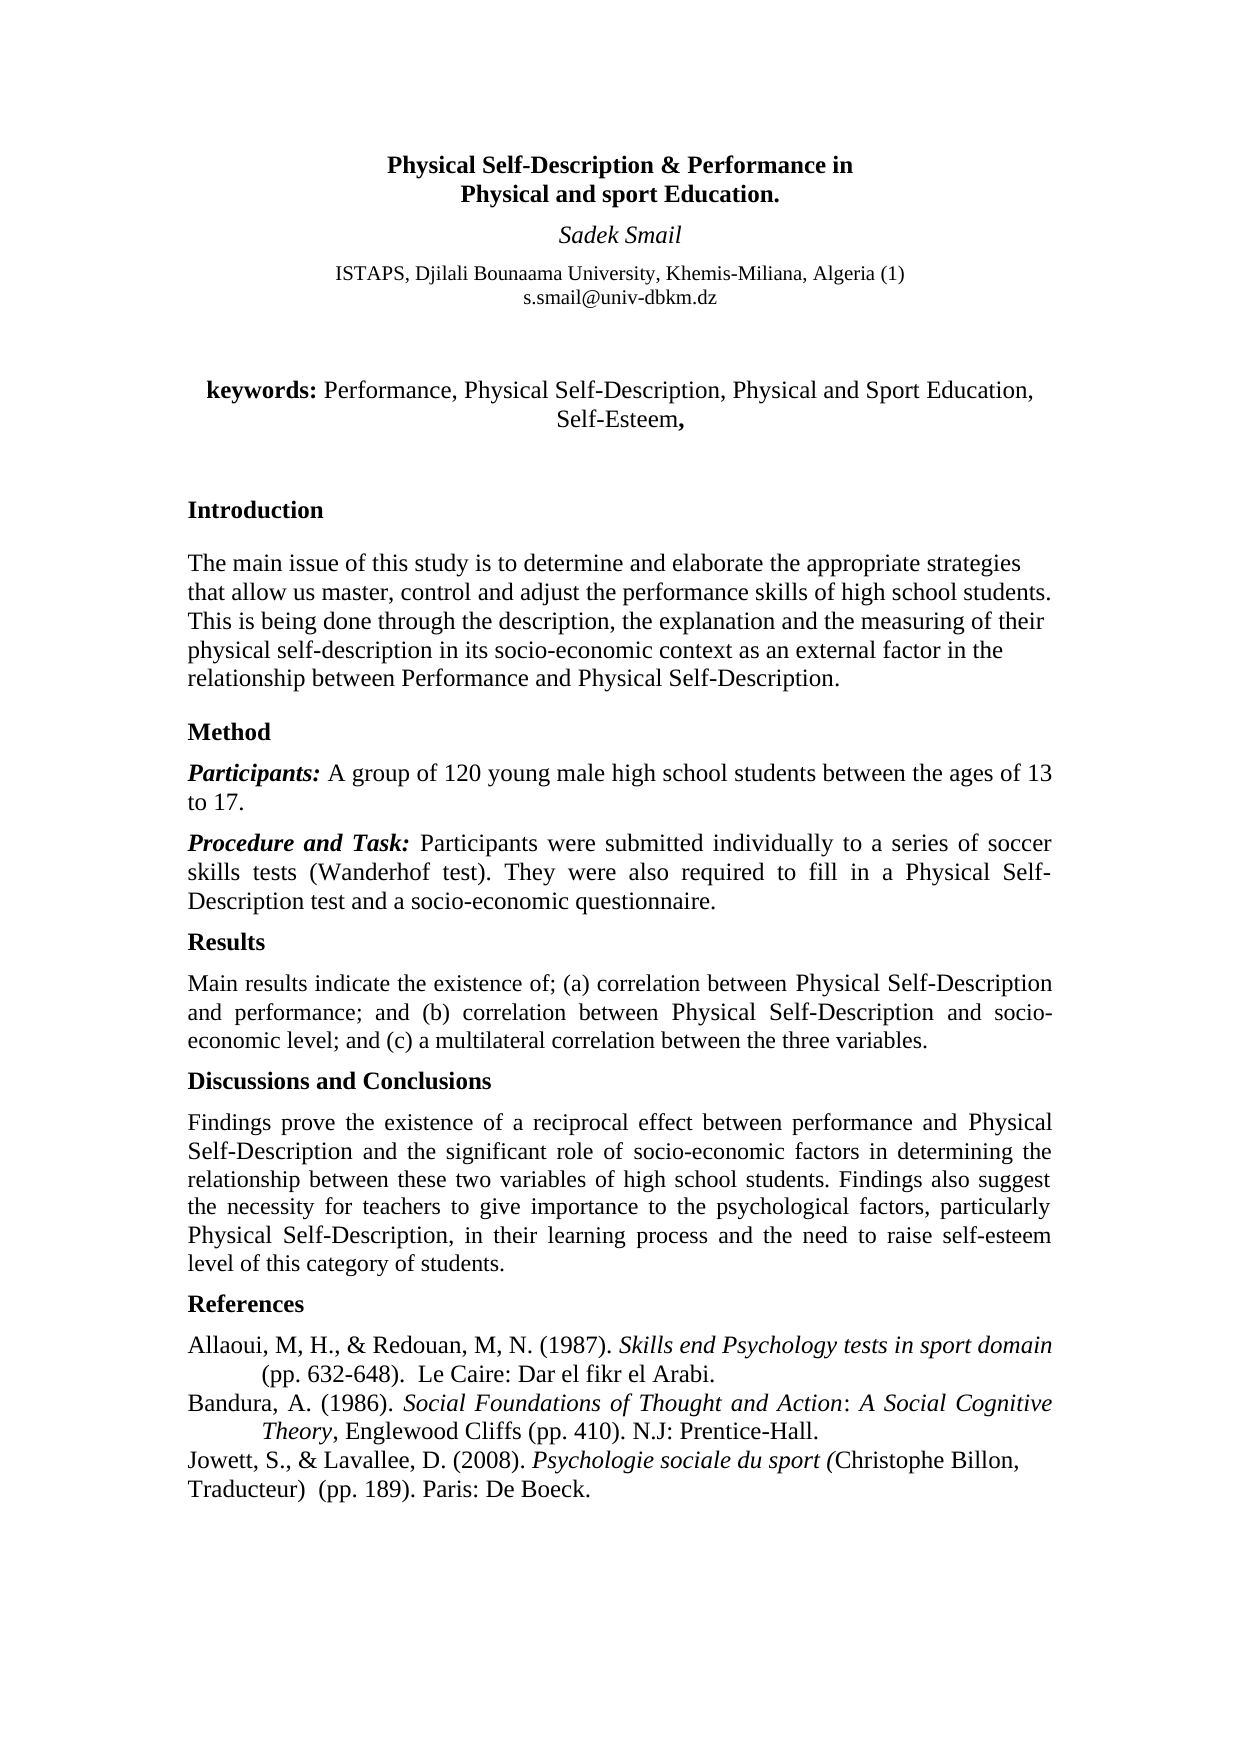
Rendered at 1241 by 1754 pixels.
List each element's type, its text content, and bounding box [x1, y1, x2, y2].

text Jowett, S., & Lavallee, D. (2008). Psychologie sociale du sport (Christophe Billon, Traducteur) (pp. 189). Paris: De Boeck. [187, 1445, 1053, 1503]
text Procedure and Task: Participants were submitted individually to a series of soccer skills tests (Wanderhof test). They were also required to fill in a Physical Self-Description test and a socio-economic questionnaire. [187, 828, 1053, 915]
text Discussions and Conclusions [187, 1066, 1053, 1095]
text keywords: Performance, Physical Self-Description, Physical and Sport Education, Self-Esteem, [187, 376, 1053, 433]
text Physical Self-Description & Performance in Physical and sport Education. [187, 150, 1053, 207]
text ISTAPS, Djilali Bounaama University, Khemis-Miliana, Algeria (1) [187, 261, 1053, 285]
text Participants: A group of 120 young male high school students between the ages of 13 to 17. [187, 758, 1053, 816]
text Introduction [187, 495, 1053, 523]
text Main results indicate the existence of; (a) correlation between Physical Self-Description and performance; and (b) correlation between Physical Self-Description and socio-economic level; and (c) a multilateral correlation between the three variables. [187, 968, 1053, 1053]
text Findings prove the existence of a reciprocal effect between performance and Physical Self-Description and the significant role of socio-economic factors in determining the relationship between these two variables of high school students. Findings also suggest the necessity for teachers to give importance to the psychological factors, particularly Physical Self-Description, in their learning process and the need to raise self-esteem level of this category of students. [187, 1107, 1053, 1276]
text s.smail@univ-dbkm.dz [187, 285, 1053, 309]
text Method [187, 717, 1053, 746]
text References [187, 1289, 1053, 1318]
text Allaoui, M, H., & Redouan, M, N. (1987). Skills end Psychology tests in sport domain (pp. 632-648). Le Caire: Dar el fikr el Arabi. [187, 1330, 1053, 1388]
text Bandura, A. (1986). Social Foundations of Thought and Action: A Social Cognitive Theory, Englewood Cliffs (pp. 410). N.J: Prentice-Hall. [187, 1388, 1053, 1445]
text The main issue of this study is to determine and elaborate the appropriate strategies that allow us master, control and adjust the performance skills of high school students. This is being done through the description, the explanation and the measuring of their physical self-description in its socio-economic context as an external factor in the relationship between Performance and Physical Self-Description. [187, 548, 1053, 692]
text Results [187, 927, 1053, 956]
text Sadek Smail [187, 220, 1053, 249]
